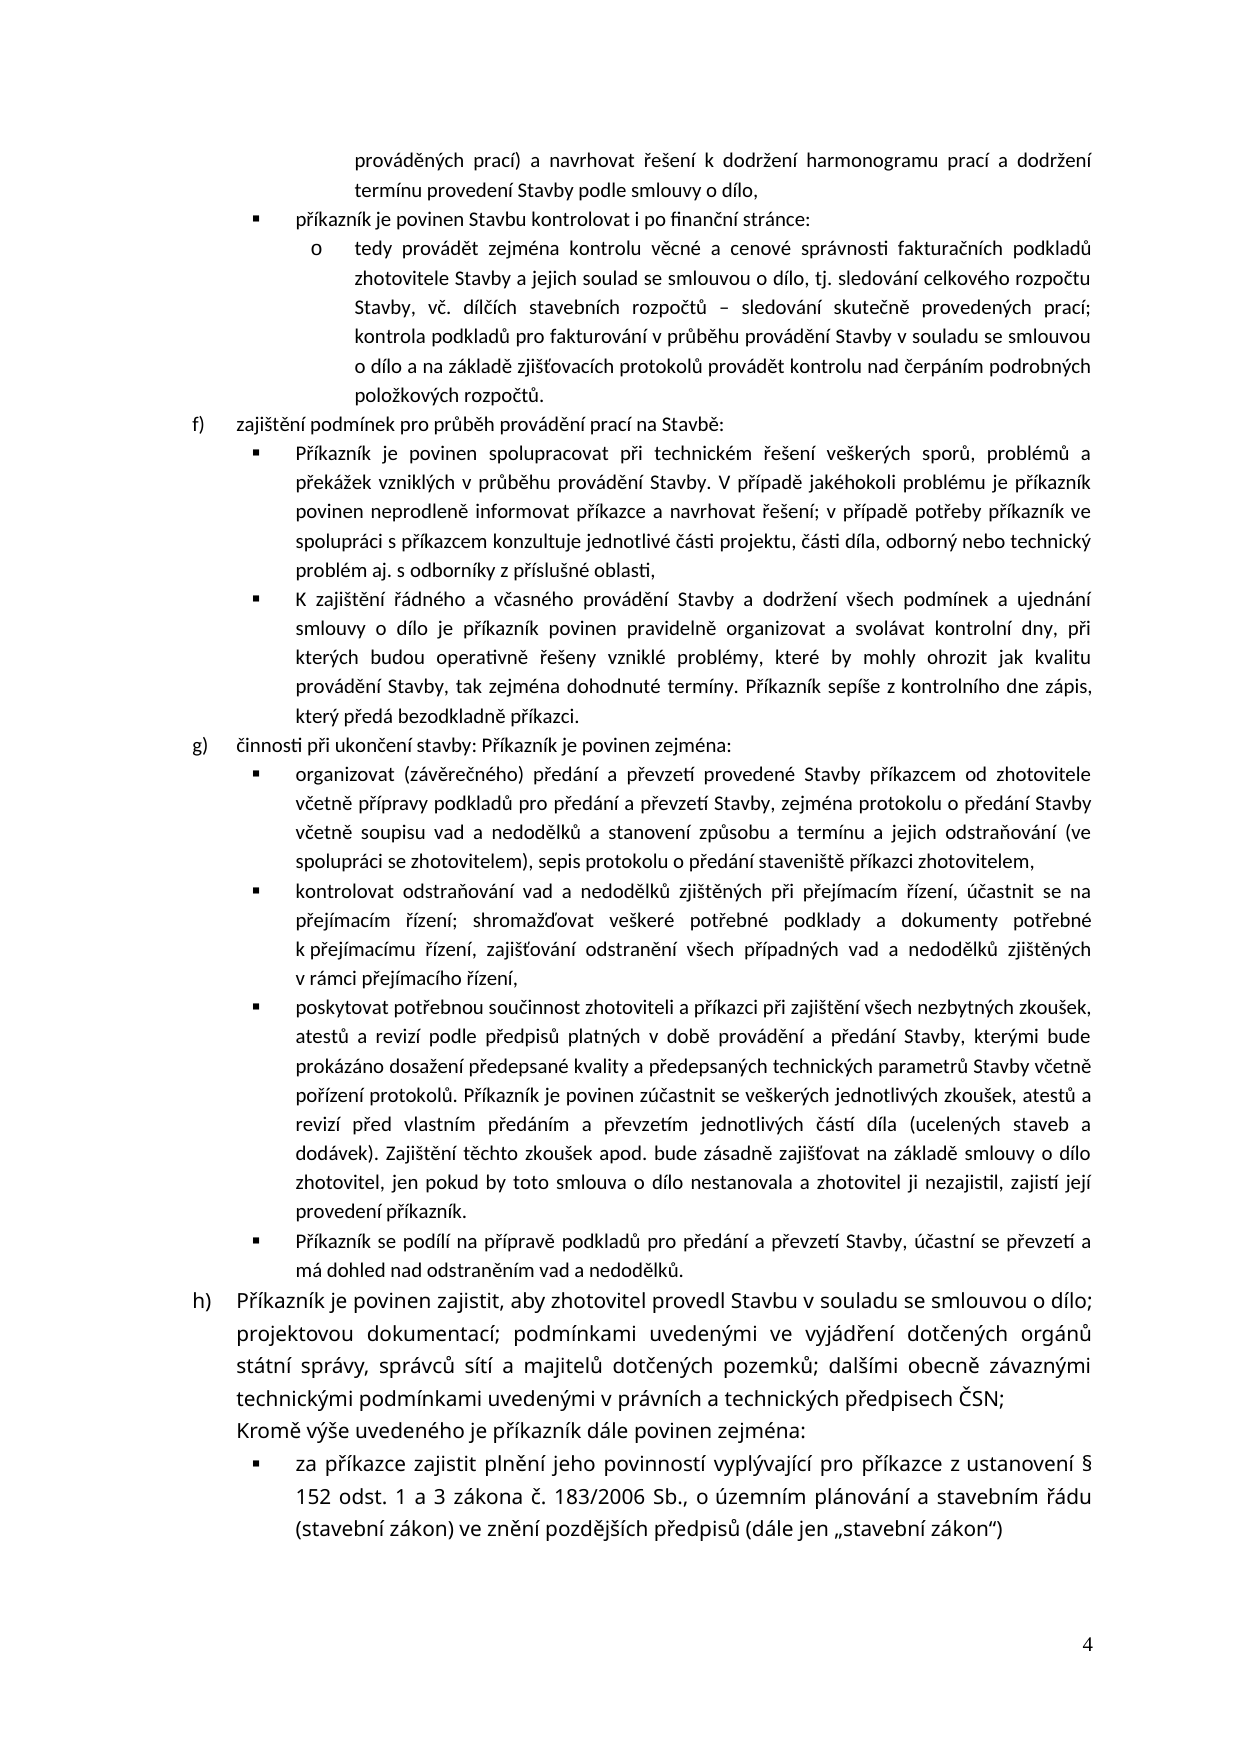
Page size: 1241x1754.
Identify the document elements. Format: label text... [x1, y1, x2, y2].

list tedy provádět zejména kontrolu věcné a cenové správnosti fakturačních podkladů zhotovitele Stavby a jejich soulad se smlouvou o dílo, tj. sledování celkového rozpočtu Stavby, vč. dílčích stavebních rozpočtů – sledování skutečně provedených prací; kontrola podkladů pro fakturování v průběhu provádění Stavby v souladu se smlouvou o dílo a na základě zjišťovacích protokolů provádět kontrolu nad čerpáním podrobných položkových rozpočtů. [310, 235, 1093, 407]
list příkazník je povinen Stavbu kontrolovat i po finanční stránce: [251, 206, 1093, 231]
list Příkazník se podílí na přípravě podkladů pro předání a převzetí Stavby, účastní se převzetí a má dohled nad odstraněním vad a nedodělků. [251, 1228, 1093, 1282]
list K zajištění řádného a včasného provádění Stavby a dodržení všech podmínek a ujednání smlouvy o dílo je příkazník povinen pravidelně organizovat a svolávat kontrolní dny, při kterých budou operativně řešeny vzniklé problémy, které by mohly ohrozit jak kvalitu provádění Stavby, tak zejména dohodnuté termíny. Příkazník sepíše z kontrolního dne zápis, který předá bezodkladně příkazci. [251, 586, 1093, 728]
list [310, 148, 1093, 202]
list poskytovat potřebnou součinnost zhotoviteli a příkazci při zajištění všech nezbytných zkoušek, atestů a revizí podle předpisů platných v době provádění a předání Stavby, kterými bude prokázáno dosažení předepsané kvality a předepsaných technických parametrů Stavby včetně pořízení protokolů. Příkazník je povinen zúčastnit se veškerých jednotlivých zkoušek, atestů a revizí před vlastním předáním a převzetím jednotlivých částí díla (ucelených staveb a dodávek). Zajištění těchto zkoušek apod. bude zásadně zajišťovat na základě smlouvy o dílo zhotovitel, jen pokud by toto smlouva o dílo nestanovala a zhotovitel ji nezajistil, zajistí její provedení příkazník. [251, 994, 1093, 1224]
list Příkazník je povinen zajistit, aby zhotovitel provedl Stavbu v souladu se smlouvou o dílo; projektovou dokumentací; podmínkami uvedenými ve vyjádření dotčených orgánů státní správy, správců sítí a majitelů dotčených pozemků; dalšími obecně závaznými technickými podmínkami uvedenými v právních a technických předpisech ČSN; [192, 1286, 1093, 1412]
list činnosti při ukončení stavby: Příkazník je povinen zejména: [192, 732, 1093, 757]
list organizovat (závěrečného) předání a převzetí provedené Stavby příkazcem od zhotovitele včetně přípravy podkladů pro předání a převzetí Stavby, zejména protokolu o předání Stavby včetně soupisu vad a nedodělků a stanovení způsobu a termínu a jejich odstraňování (ve spolupráci se zhotovitelem), sepis protokolu o předání staveniště příkazci zhotovitelem, [251, 761, 1093, 874]
list za příkazce zajistit plnění jeho povinností vyplývající pro příkazce z ustanovení § 152 odst. 3 zákona č. 183/2006 Sb., o územním plánování a stavebním řádu (stavební zákon) ve znění pozdějších předpisů (dále jen „stavební zákon“) [251, 1449, 1093, 1543]
text Kromě výše uvedeného je příkazník dále povinen zejména: [236, 1417, 1093, 1445]
list kontrolovat odstraňování vad a nedodělků zjištěných při přejímacím řízení, účastnit se na přejímacím řízení; shromažďovat veškeré potřebné podklady a dokumenty potřebné k přejímacímu řízení, zajišťování odstranění všech případných vad a nedodělků zjištěných v rámci přejímacího řízení, [251, 878, 1093, 991]
list zajištění podmínek pro průběh provádění prací na Stavbě: [192, 411, 1093, 437]
list Příkazník je povinen spolupracovat při technickém řešení veškerých sporů, problémů a překážek vzniklých v průběhu provádění Stavby. V případě jakéhokoli problému je příkazník povinen neprodleně informovat příkazce a navrhovat řešení; v případě potřeby příkazník ve spolupráci s příkazcem konzultuje jednotlivé části projektu, části díla, odborný nebo technický problém aj. s odborníky z příslušné oblasti, [251, 440, 1093, 582]
